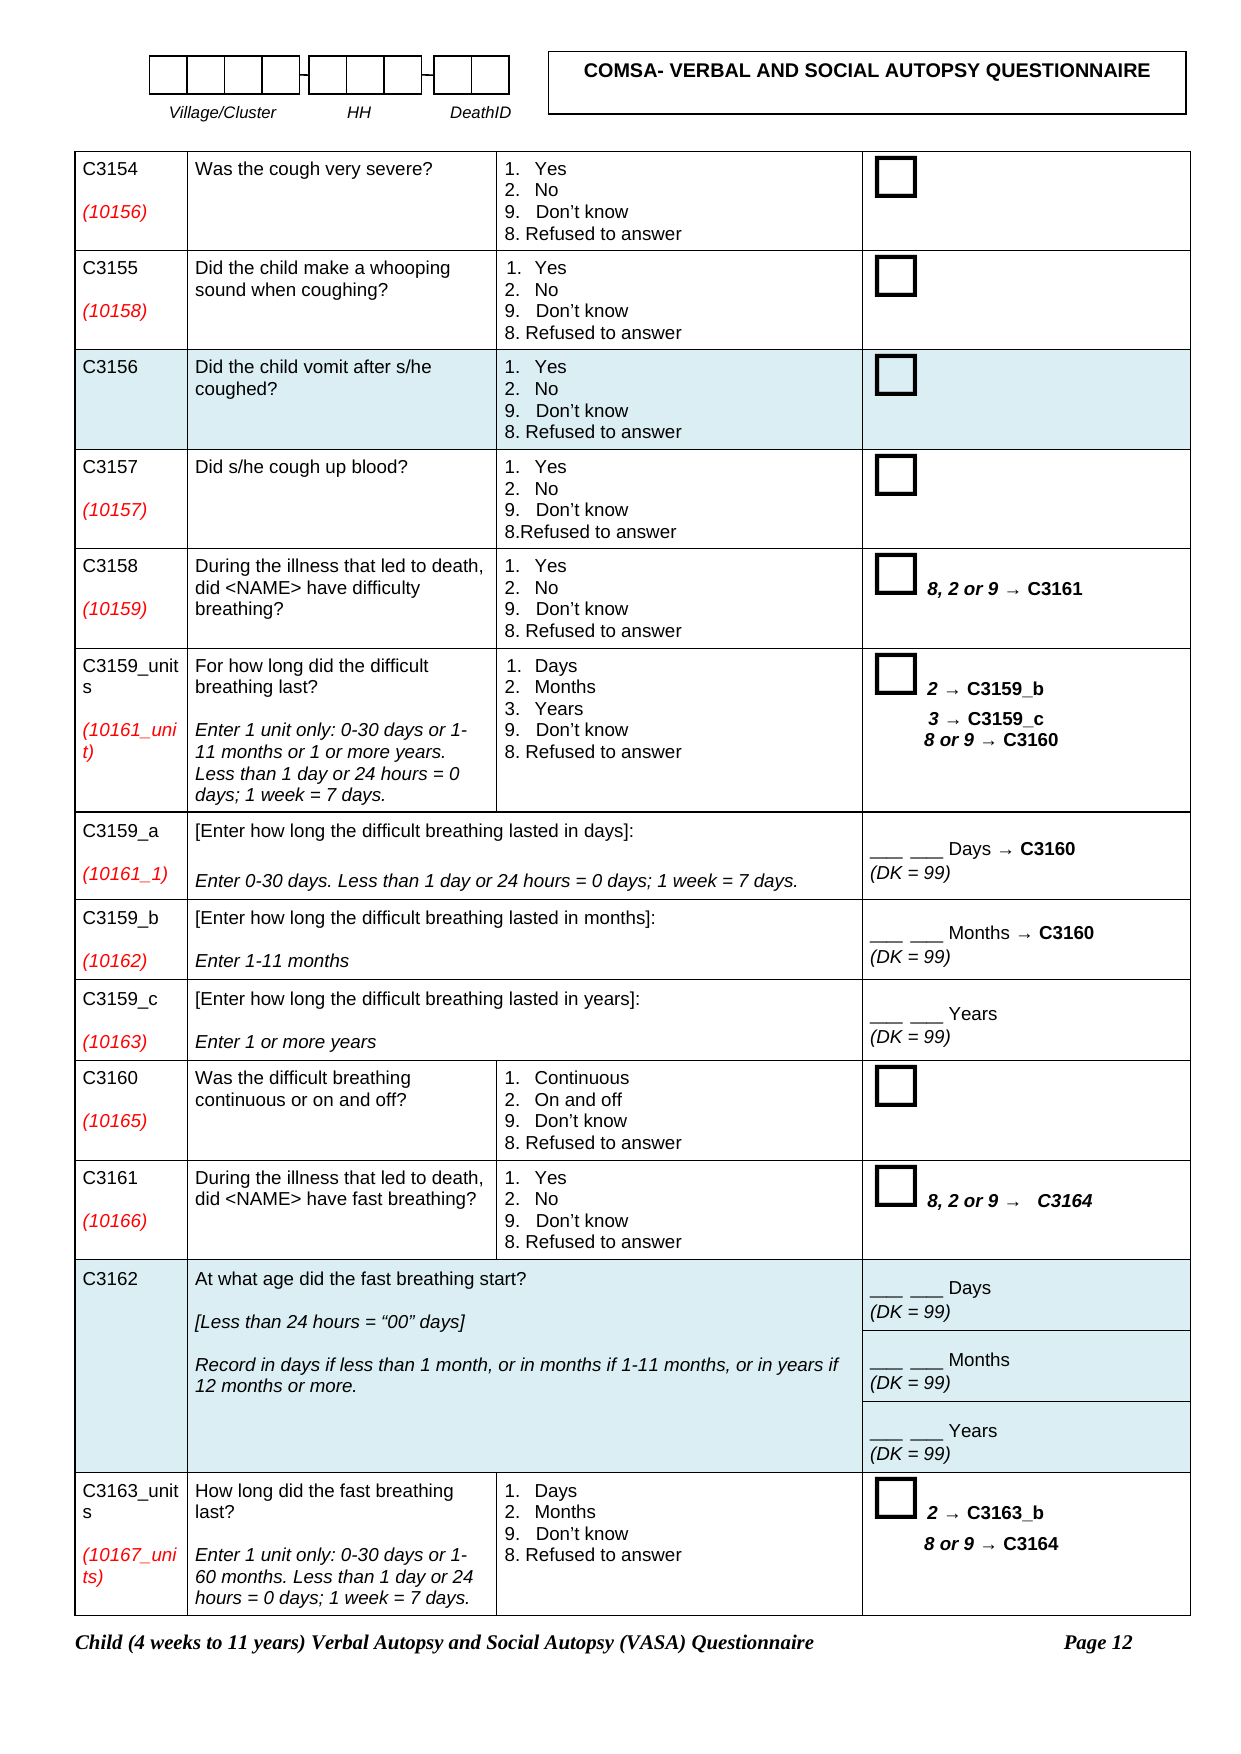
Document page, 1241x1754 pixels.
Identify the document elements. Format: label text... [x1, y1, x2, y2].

table_cell Did s/he cough up blood? [188, 450, 496, 548]
table_cell [863, 152, 1190, 250]
table_cell __ __ Months → C3160 (DK = 99) [863, 900, 1190, 979]
table_cell Yes No 9. Don’t know 8. Refused to answer [497, 1161, 862, 1259]
table_cell [863, 350, 1190, 449]
table_cell Yes No 9. Don’t know 8.Refused to answer [497, 450, 862, 548]
table_cell C3159_c (10163) [76, 980, 187, 1060]
table_cell __ __ Days → C3160 (DK = 99) [863, 813, 1190, 899]
table_cell At what age did the fast breathing start? [Less than 24 hours = “00” days] Record in days if less than 1 month, or in months if 1-11 months, or in years if 12 months or more. [188, 1260, 862, 1472]
table_cell Continuous On and off Don’t know 8. Refused to answer [497, 1061, 862, 1159]
table_cell How long did the fast breathing last? Enter 1 unit only: 0-30 days or 1-60 months. Less than 1 day or 24 hours = 0 days; 1 week = 7 days. [188, 1473, 496, 1615]
table_cell C3154 (10156) [76, 152, 187, 250]
table_cell [Enter how long the difficult breathing lasted in months]: Enter 1-11 months [188, 900, 862, 979]
table_cell 2 → C3163_b 8 or 9 → C3164 [863, 1473, 1190, 1615]
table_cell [497, 251, 862, 349]
table_cell [863, 1061, 1190, 1159]
table_cell C3162 [76, 1260, 187, 1472]
table_cell C3157 (10157) [76, 450, 187, 548]
table_cell __ __ Years (DK = 99) [863, 1402, 1190, 1472]
table_cell C3156 [76, 350, 187, 449]
table_cell C3159_units (10161_unit) [76, 649, 187, 811]
table_cell 2 → C3159_b 3 → C3159_c 8 or 9 → C3160 [863, 649, 1190, 811]
table_cell C3155 (10158) [76, 251, 187, 349]
table_cell [Enter how long the difficult breathing lasted in years]: Enter 1 or more years [188, 980, 862, 1060]
table_cell [863, 251, 1190, 349]
table_cell 8, 2 or 9 → C3164 [863, 1161, 1190, 1259]
table_cell C3159_b (10162) [76, 900, 187, 979]
table_cell Was the cough very severe? [188, 152, 496, 250]
table_cell Yes No 9. Don’t know 8. Refused to answer [497, 350, 862, 449]
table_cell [497, 152, 862, 250]
table_cell Days Months Years 9. Don’t know 8. Refused to answer [497, 649, 862, 811]
table_cell Yes No 9. Don’t know 8. Refused to answer [497, 549, 862, 647]
table_cell [Enter how long the difficult breathing lasted in days]: Enter 0-30 days. Less than 1 day or 24 hours = 0 days; 1 week = 7 days. [188, 813, 862, 899]
table_cell C3159_a (10161_1) [76, 813, 187, 899]
table_cell For how long did the difficult breathing last? Enter 1 unit only: 0-30 days or 1-11 months or 1 or more years. Less than 1 day or 24 hours = 0 days; 1 week = 7 days. [188, 649, 496, 811]
table_cell __ __ Days (DK = 99) [863, 1260, 1190, 1330]
table_cell C3160 (10165) [76, 1061, 187, 1159]
table_cell Did the child make a whooping sound when coughing? [188, 251, 496, 349]
table_cell C3158 (10159) [76, 549, 187, 647]
table_cell 8, 2 or 9 → C3161 [863, 549, 1190, 647]
table_cell [863, 450, 1190, 548]
table_cell Was the difficult breathing continuous or on and off? [188, 1061, 496, 1159]
table_cell Did the child vomit after s/he coughed? [188, 350, 496, 449]
table_cell During the illness that led to death, did <NAME> have fast breathing? [188, 1161, 496, 1259]
table_cell Days Months 9. Don’t know 8. Refused to answer [497, 1473, 862, 1615]
table_cell During the illness that led to death, did <NAME> have difficulty breathing? [188, 549, 496, 647]
table_cell __ __ Years (DK = 99) [863, 980, 1190, 1060]
table_cell C3163_units (10167_units) [76, 1473, 187, 1615]
table_cell __ __ Months (DK = 99) [863, 1331, 1190, 1401]
table_cell C3161 (10166) [76, 1161, 187, 1259]
